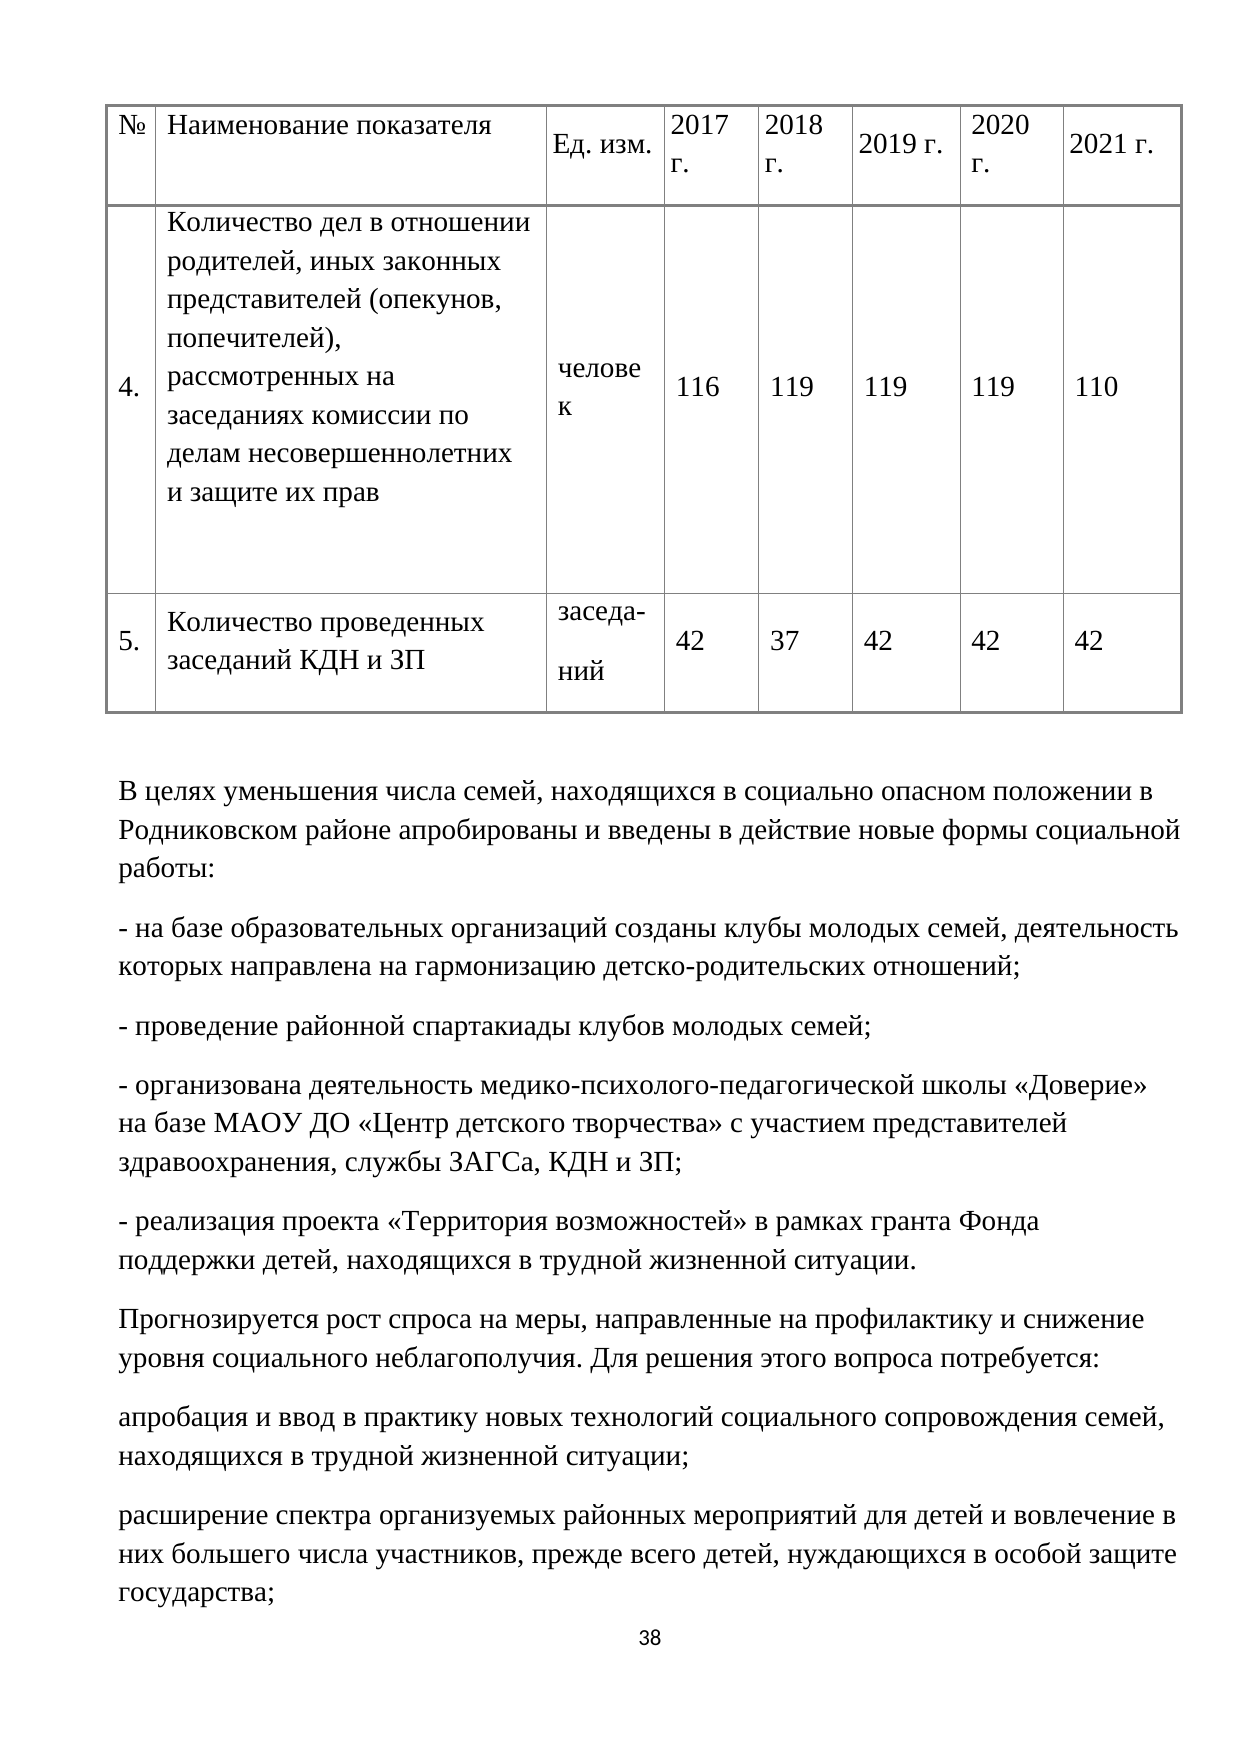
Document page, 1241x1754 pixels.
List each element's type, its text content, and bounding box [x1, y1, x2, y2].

text Прогнозируется рост спроса на меры, направленные на профилактику и снижение уровня социального неблагополучия. Для решения этого вопроса потребуется: [118, 1301, 1181, 1373]
table_header 2019 г. [853, 107, 960, 204]
text В целях уменьшения числа семей, находящихся в социально опасном положении в Родниковском районе апробированы и введены в действие новые формы социальной работы: [118, 773, 1181, 884]
table_cell человек [547, 207, 664, 593]
table_header Наименование показателя [156, 107, 546, 204]
table_cell заседа- ний [547, 594, 664, 711]
text - на базе образовательных организаций созданы клубы молодых семей, деятельность которых направлена на гармонизацию детско-родительских отношений; [118, 910, 1181, 982]
table_cell Количество проведенных заседаний КДН и ЗП [156, 594, 546, 711]
text - проведение районной спартакиады клубов молодых семей; [118, 1008, 1181, 1041]
table_header № [108, 107, 155, 204]
table_cell 110 [1064, 207, 1180, 593]
text - реализация проекта «Территория возможностей» в рамках гранта Фонда поддержки детей, находящихся в трудной жизненной ситуации. [118, 1203, 1181, 1276]
table_header 2018 г. [759, 107, 852, 204]
table_cell 116 [665, 207, 758, 593]
table_cell 119 [961, 207, 1063, 593]
table_cell 42 [1064, 594, 1180, 711]
table_cell 42 [961, 594, 1063, 711]
table_header 2021 г. [1064, 107, 1180, 204]
table_cell 4. [108, 207, 155, 593]
table_cell 5. [108, 594, 155, 711]
table_cell 119 [759, 207, 852, 593]
text апробация и ввод в практику новых технологий социального сопровождения семей, находящихся в трудной жизненной ситуации; [118, 1399, 1181, 1471]
table_header Ед. изм. [547, 107, 664, 204]
text - организована деятельность медико-психолого-педагогической школы «Доверие» на базе МАОУ ДО «Центр детского творчества» с участием представителей здравоохранения, службы ЗАГСа, КДН и ЗП; [118, 1067, 1181, 1178]
table_header 2017 г. [665, 107, 758, 204]
table_cell 119 [853, 207, 960, 593]
table_cell Количество дел в отношении родителей, иных законных представителей (опекунов, попечителей), рассмотренных на заседаниях комиссии по делам несовершеннолетних и защите их прав [156, 207, 546, 593]
table_cell 42 [853, 594, 960, 711]
table_header 2020 г. [961, 107, 1063, 204]
table_cell 42 [665, 594, 758, 711]
table_cell 37 [759, 594, 852, 711]
text расширение спектра организуемых районных мероприятий для детей и вовлечение в них большего числа участников, прежде всего детей, нуждающихся в особой защите государства; [118, 1497, 1181, 1608]
